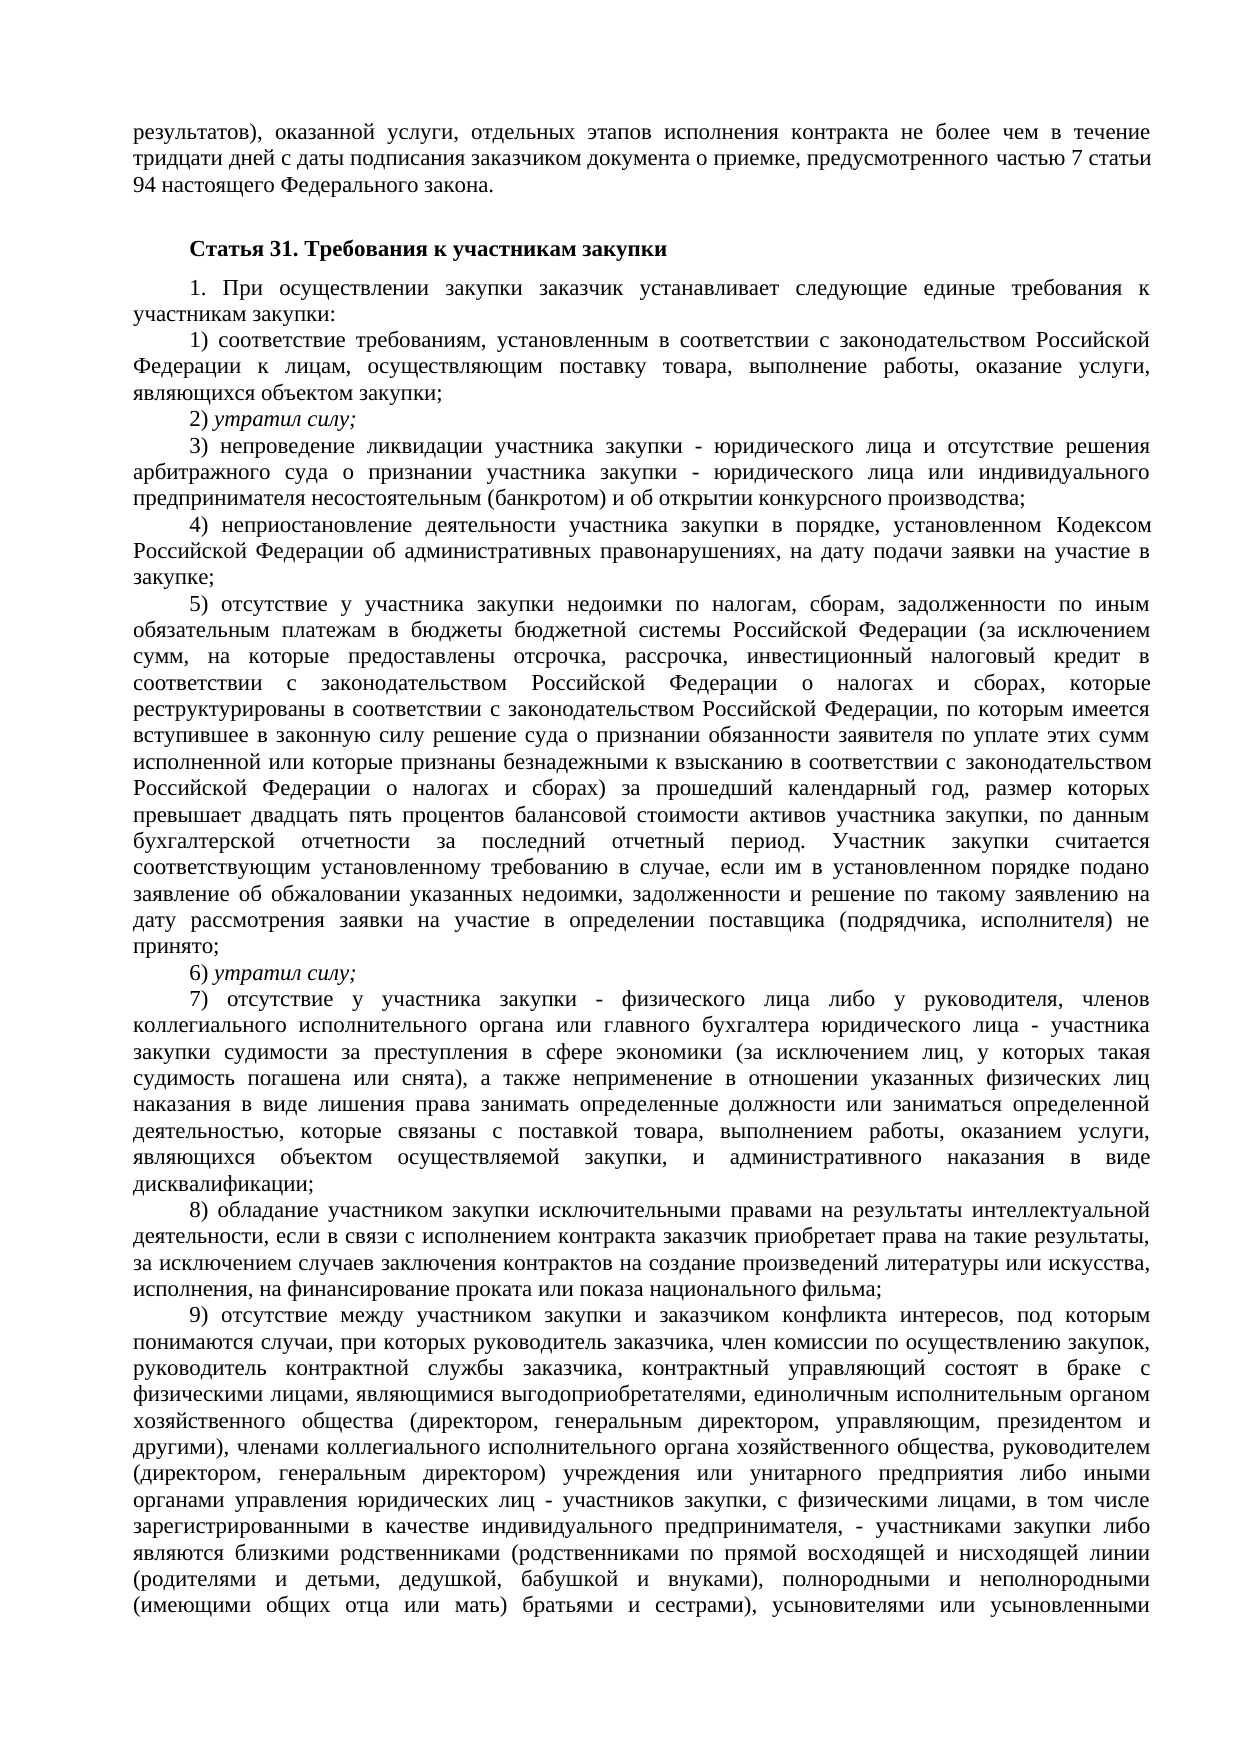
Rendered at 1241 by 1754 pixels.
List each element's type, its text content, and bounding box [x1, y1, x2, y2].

text 3) непроведение ликвидации участника закупки - юридического лица и отсутствие решения арбитражного суда о признании участника закупки - юридического лица или индивидуального предпринимателя несостоятельным (банкротом) и об открытии конкурсного производства; [133, 432, 1152, 511]
text Статья 31. Требования к участникам закупки [133, 235, 1152, 261]
text 7) отсутствие у участника закупки - физического лица либо у руководителя, членов коллегиального исполнительного органа или главного бухгалтера юридического лица - участника закупки судимости за преступления в сфере экономики (за исключением лиц, у которых такая судимость погашена или снята), а также неприменение в отношении указанных физических лиц наказания в виде лишения права занимать определенные должности или заниматься определенной деятельностью, которые связаны с поставкой товара, выполнением работы, оказанием услуги, являющихся объектом осуществляемой закупки, и административного наказания в виде дисквалификации; [133, 985, 1152, 1196]
text 8) обладание участником закупки исключительными правами на результаты интеллектуальной деятельности, если в связи с исполнением контракта заказчик приобретает права на такие результаты, за исключением случаев заключения контрактов на создание произведений литературы или искусства, исполнения, на финансирование проката или показа национального фильма; [133, 1196, 1152, 1301]
text 5) отсутствие у участника закупки недоимки по налогам, сборам, задолженности по иным обязательным платежам в бюджеты бюджетной системы Российской Федерации (за исключением сумм, на которые предоставлены отсрочка, рассрочка, инвестиционный налоговый кредит в соответствии с законодательством Российской Федерации о налогах и сборах, которые реструктурированы в соответствии с законодательством Российской Федерации, по которым имеется вступившее в законную силу решение суда о признании обязанности заявителя по уплате этих сумм исполненной или которые признаны безнадежными к взысканию в соответствии с законодательством Российской Федерации о налогах и сборах) за прошедший календарный год, размер которых превышает двадцать пять процентов балансовой стоимости активов участника закупки, по данным бухгалтерской отчетности за последний отчетный период. Участник закупки считается соответствующим установленному требованию в случае, если им в установленном порядке подано заявление об обжаловании указанных недоимки, задолженности и решение по такому заявлению на дату рассмотрения заявки на участие в определении поставщика (подрядчика, исполнителя) не принято; [133, 590, 1152, 959]
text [133, 1301, 1152, 1618]
text 2) утратил силу; [133, 405, 1152, 432]
text 1. При осуществлении закупки заказчик устанавливает следующие единые требования к участникам закупки: [133, 273, 1152, 326]
text 1) соответствие требованиям, установленным в соответствии с законодательством Российской Федерации к лицам, осуществляющим поставку товара, выполнение работы, оказание услуги, являющихся объектом закупки; [133, 326, 1152, 405]
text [133, 118, 1152, 197]
text 4) неприостановление деятельности участника закупки в порядке, установленном Кодексом Российской Федерации об административных правонарушениях, на дату подачи заявки на участие в закупке; [133, 511, 1152, 590]
text 6) утратил силу; [133, 959, 1152, 985]
